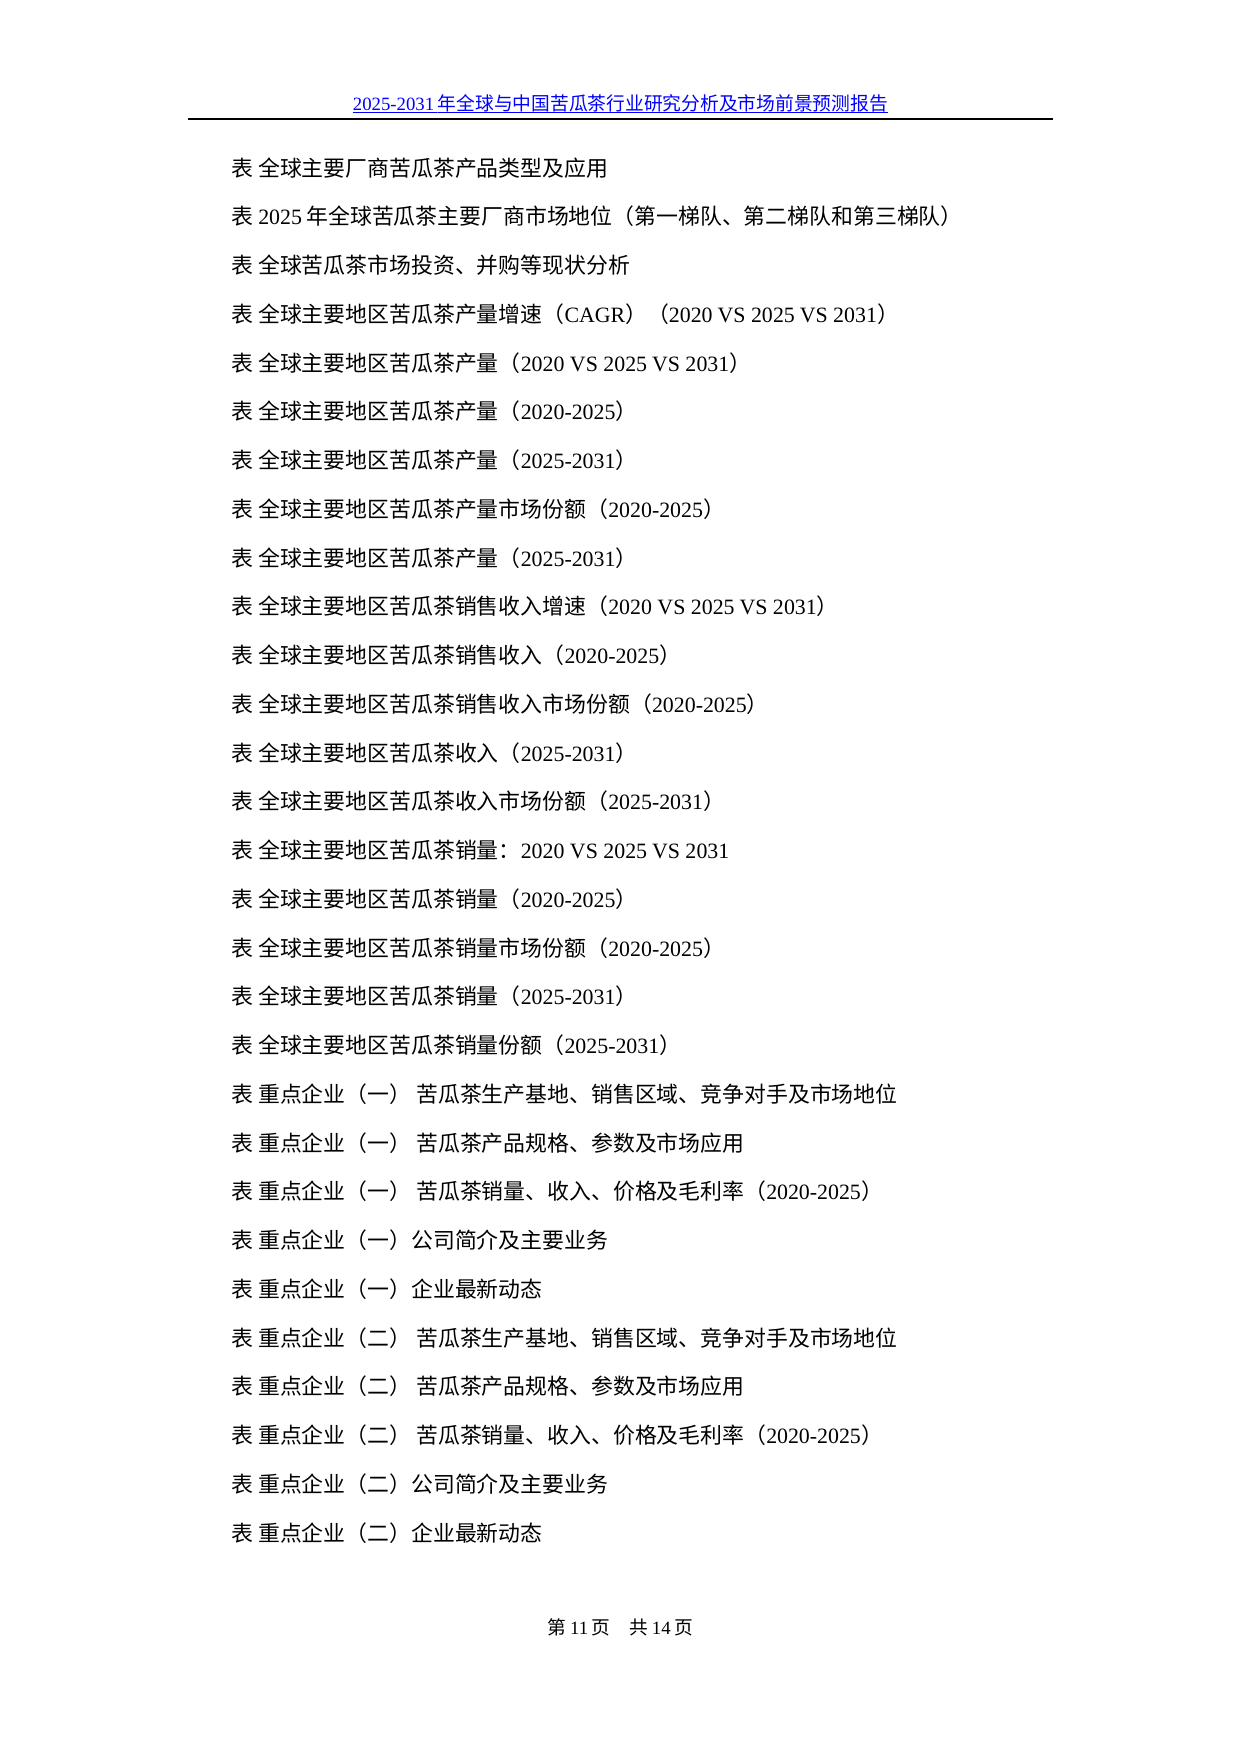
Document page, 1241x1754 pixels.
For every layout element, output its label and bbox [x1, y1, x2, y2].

text [187, 150, 1053, 1548]
